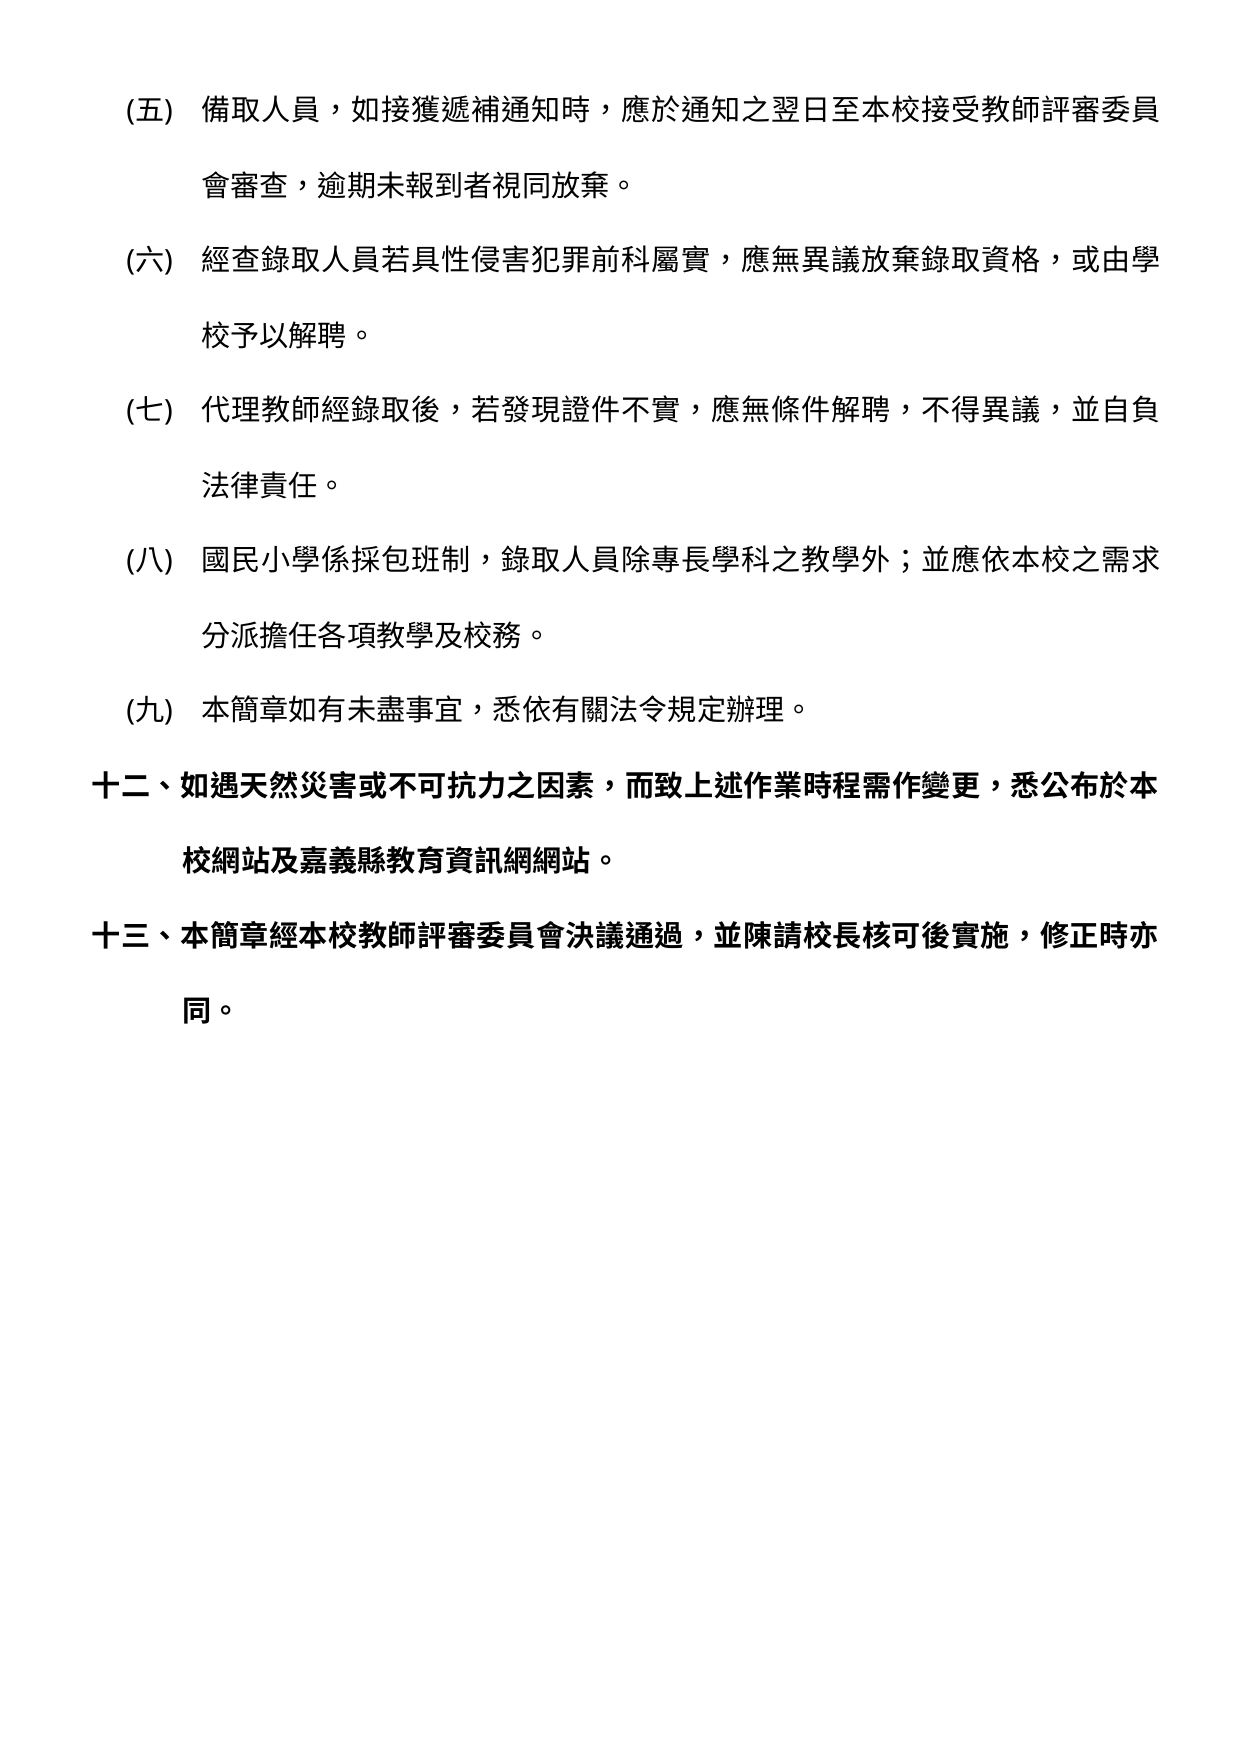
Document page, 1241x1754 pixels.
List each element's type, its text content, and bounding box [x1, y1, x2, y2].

list 本簡章如有未盡事宜，悉依有關法令規定辦理。 [126, 671, 1162, 746]
text 十三、本簡章經本校教師評審委員會決議通過，並陳請校長核可後實施，修正時亦同。 [91, 896, 1162, 1046]
list 代理教師經錄取後，若發現證件不實，應無條件解聘，不得異議，並自負法律責任。 [126, 371, 1162, 521]
text 十二、如遇天然災害或不可抗力之因素，而致上述作業時程需作變更，悉公布於本校網站及嘉義縣教育資訊網網站。 [91, 746, 1162, 896]
list 經查錄取人員若具性侵害犯罪前科屬實，應無異議放棄錄取資格，或由學校予以解聘。 [126, 221, 1162, 371]
list 國民小學係採包班制，錄取人員除專長學科之教學外；並應依本校之需求分派擔任各項教學及校務。 [126, 521, 1162, 671]
list 備取人員，如接獲遞補通知時，應於通知之翌日至本校接受教師評審委員會審查，逾期未報到者視同放棄。 [126, 71, 1162, 221]
